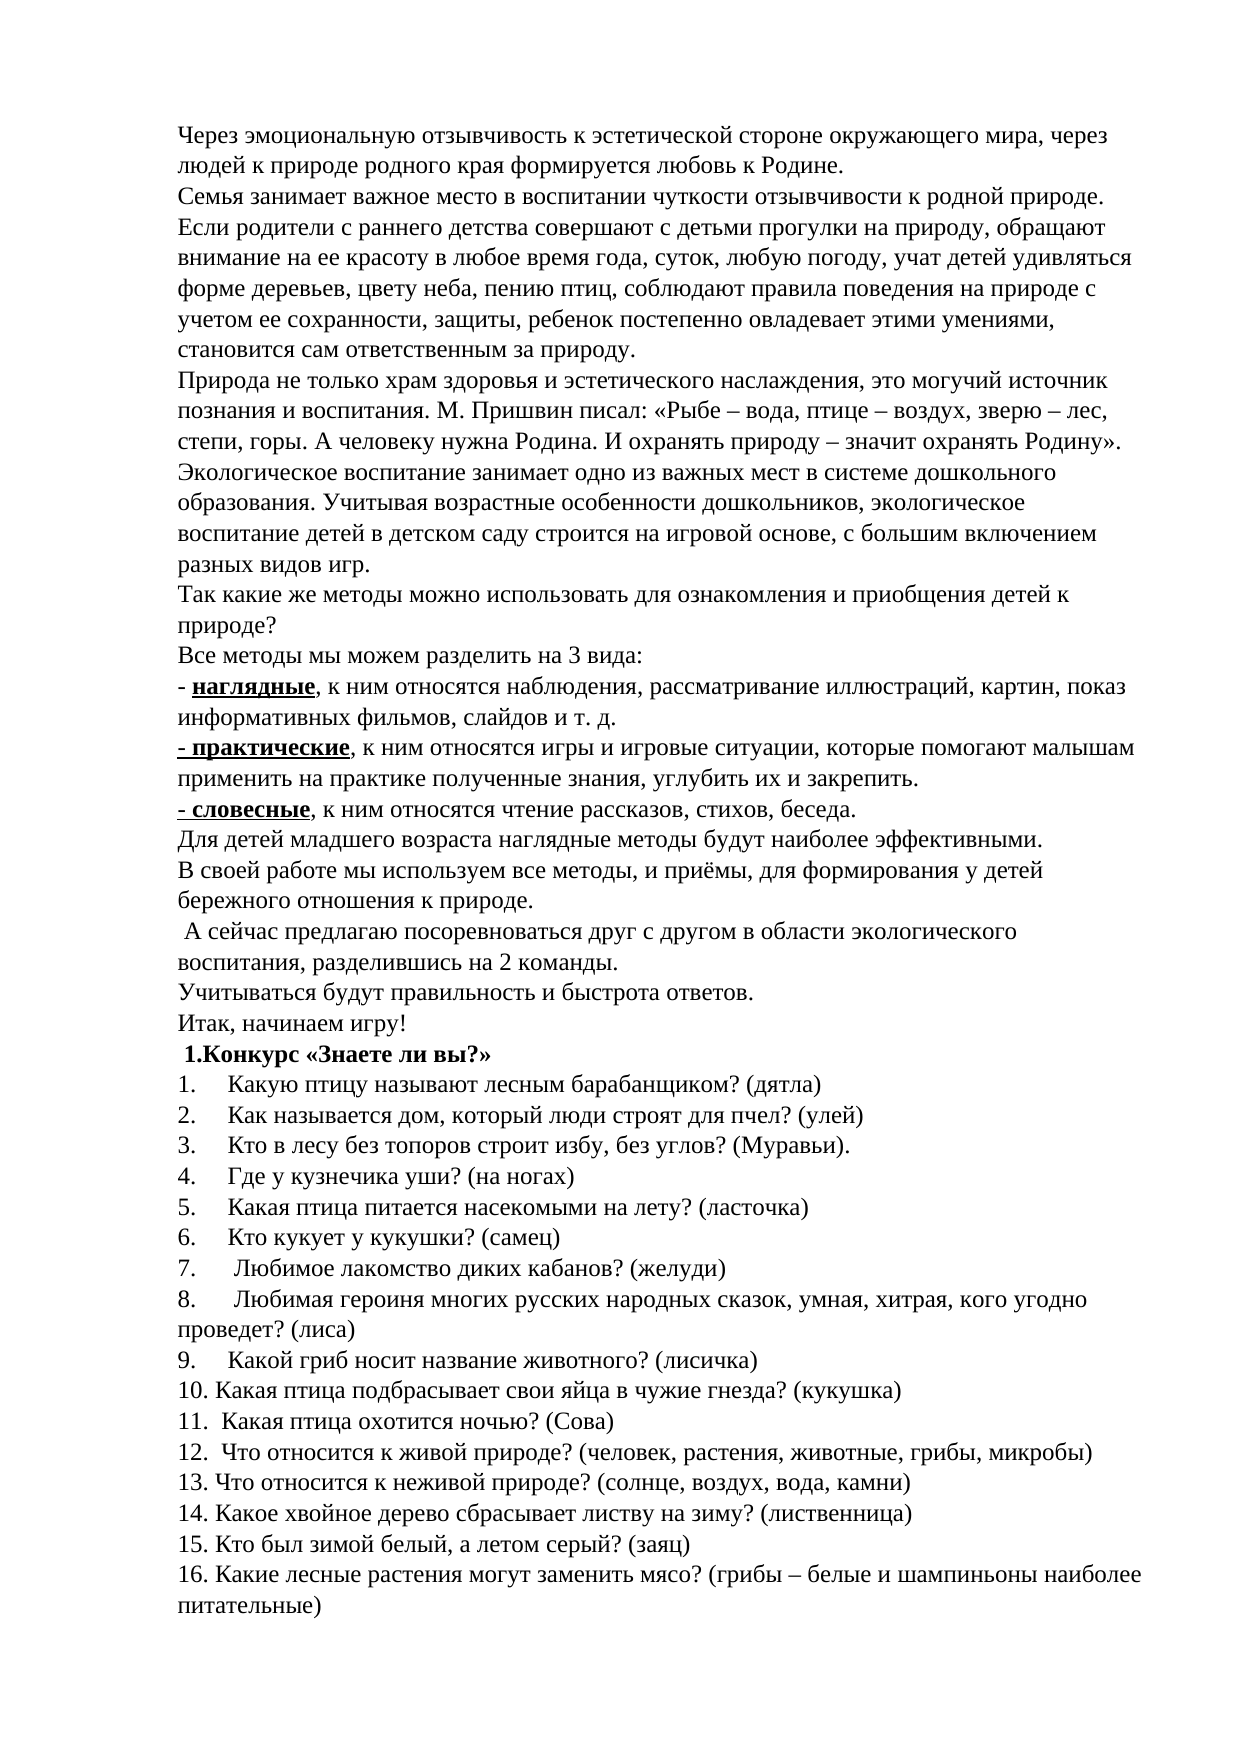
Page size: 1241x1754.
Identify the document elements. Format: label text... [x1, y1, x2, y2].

text Природа не только храм здоровья и эстетического наслаждения, это могучий источник познания и воспитания. М. Пришвин писал: «Рыбе – вода, птице – воздух, зверю – лес, степи, горы. А человеку нужна Родина. И охранять природу – значит охранять Родину». [177, 363, 1152, 455]
text Через эмоциональную отзывчивость к эстетической стороне окружающего мира, через людей к природе родного края формируется любовь к Родине. [177, 118, 1152, 179]
text 1. Какую птицу называют лесным барабанщиком? (дятла) [177, 1067, 1152, 1098]
text Семья занимает важное место в воспитании чуткости отзывчивости к родной природе. Если родители с раннего детства совершают с детьми прогулки на природу, обращают внимание на ее красоту в любое время года, суток, любую погоду, учат детей удивляться форме деревьев, цвету неба, пению птиц, соблюдают правила поведения на природе с учетом ее сохранности, защиты, ребенок постепенно овладевает этими умениями, становится сам ответственным за природу. [177, 179, 1152, 363]
text 9. Какой гриб носит название животного? (лисичка) [177, 1343, 1152, 1374]
text Итак, начинаем игру! [177, 1006, 1152, 1037]
text - практические, к ним относятся игры и игровые ситуации, которые помогают малышам применить на практике полученные знания, углубить их и закрепить. [177, 731, 1152, 792]
text 15. Кто был зимой белый, а летом серый? (заяц) [177, 1527, 1152, 1557]
text 2. Как называется дом, который люди строят для пчел? (улей) [177, 1098, 1152, 1129]
text Так какие же методы можно использовать для ознакомления и приобщения детей к природе? [177, 577, 1152, 639]
text 3. Кто в лесу без топоров строит избу, без углов? (Муравьи). [177, 1129, 1152, 1159]
text Для детей младшего возраста наглядные методы будут наиболее эффективными. [177, 822, 1152, 853]
text - словесные, к ним относятся чтение рассказов, стихов, беседа. [177, 792, 1152, 822]
text 1.Конкурс «Знаете ли вы?» [177, 1037, 1152, 1067]
text Учитываться будут правильность и быстрота ответов. [177, 976, 1152, 1006]
text 5. Какая птица питается насекомыми на лету? (ласточка) [177, 1190, 1152, 1221]
text 12. Что относится к живой природе? (человек, растения, животные, грибы, микробы) [177, 1435, 1152, 1466]
text 14. Какое хвойное дерево сбрасывает листву на зиму? (лиственница) [177, 1496, 1152, 1527]
text 4. Где у кузнечика уши? (на ногах) [177, 1159, 1152, 1190]
text 13. Что относится к неживой природе? (солнце, воздух, вода, камни) [177, 1466, 1152, 1496]
text 6. Кто кукует у кукушки? (самец) [177, 1221, 1152, 1251]
text 10. Какая птица подбрасывает свои яйца в чужие гнезда? (кукушка) [177, 1374, 1152, 1404]
text 11. Какая птица охотится ночью? (Сова) [177, 1404, 1152, 1435]
text - наглядные, к ним относятся наблюдения, рассматривание иллюстраций, картин, показ информативных фильмов, слайдов и т. д. [177, 669, 1152, 731]
text А сейчас предлагаю посоревноваться друг с другом в области экологического воспитания, разделившись на 2 команды. [177, 914, 1152, 976]
text 7. Любимое лакомство диких кабанов? (желуди) [177, 1251, 1152, 1282]
text Все методы мы можем разделить на 3 вида: [177, 639, 1152, 669]
text В своей работе мы используем все методы, и приёмы, для формирования у детей бережного отношения к природе. [177, 853, 1152, 914]
text 16. Какие лесные растения могут заменить мясо? (грибы – белые и шампиньоны наиболее питательные) [177, 1557, 1152, 1619]
text 8. Любимая героиня многих русских народных сказок, умная, хитрая, кого угодно проведет? (лиса) [177, 1282, 1152, 1343]
text Экологическое воспитание занимает одно из важных мест в системе дошкольного образования. Учитывая возрастные особенности дошкольников, экологическое воспитание детей в детском саду строится на игровой основе, с большим включением разных видов игр. [177, 455, 1152, 577]
